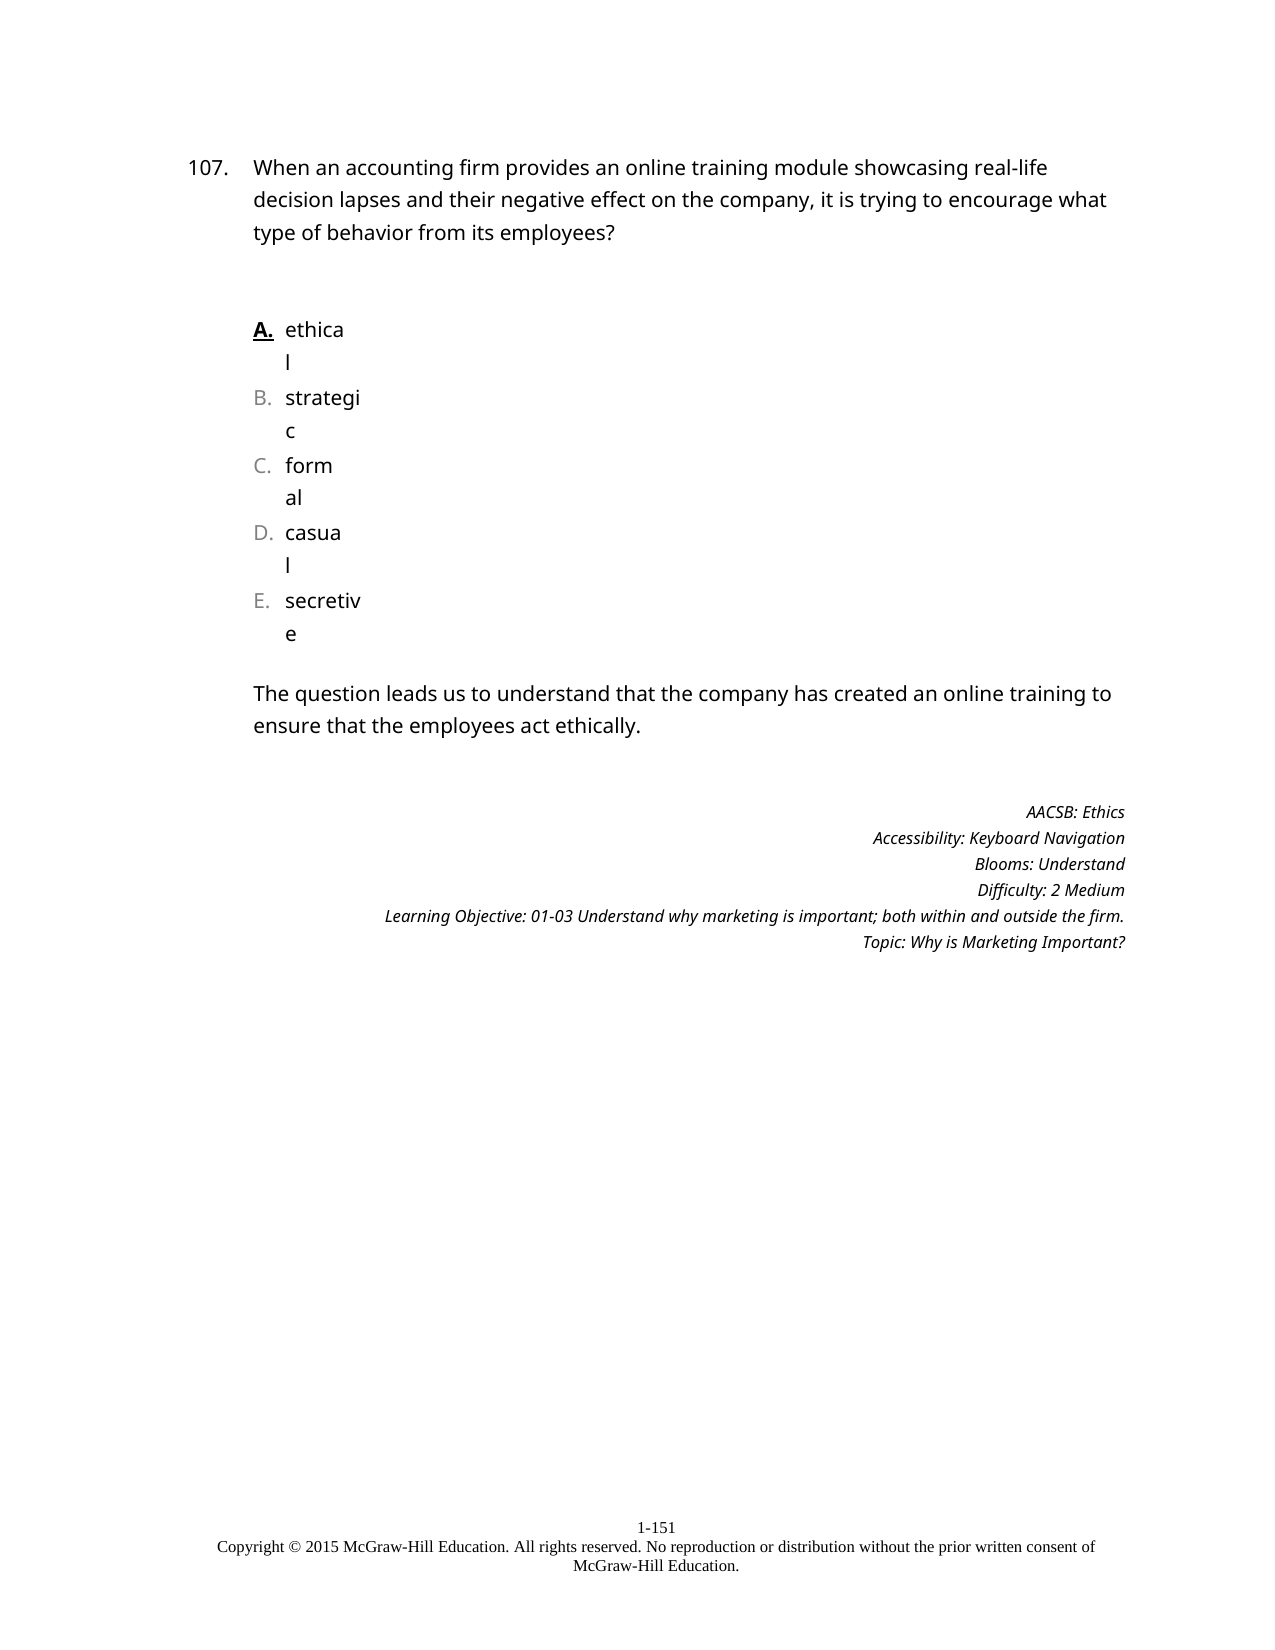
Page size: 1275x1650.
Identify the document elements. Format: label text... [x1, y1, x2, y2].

table_header 107. [188, 153, 253, 771]
table_header AACSB: Ethics Accessibility: Keyboard Navigation Blooms: Understand Difficulty: 2 Medium Learning Objective: 01-03 Understand why marketing is important; both within and outside the firm. Topic: Why is Marketing Important? [188, 801, 1125, 990]
table_header When an accounting firm provides an online training module showcasing real-life decision lapses and their negative effect on the company, it is trying to encourage what type of behavior from its employees? The question leads us to understand that the company has created an online training to ensure that the employees act ethically. [253, 153, 1125, 771]
